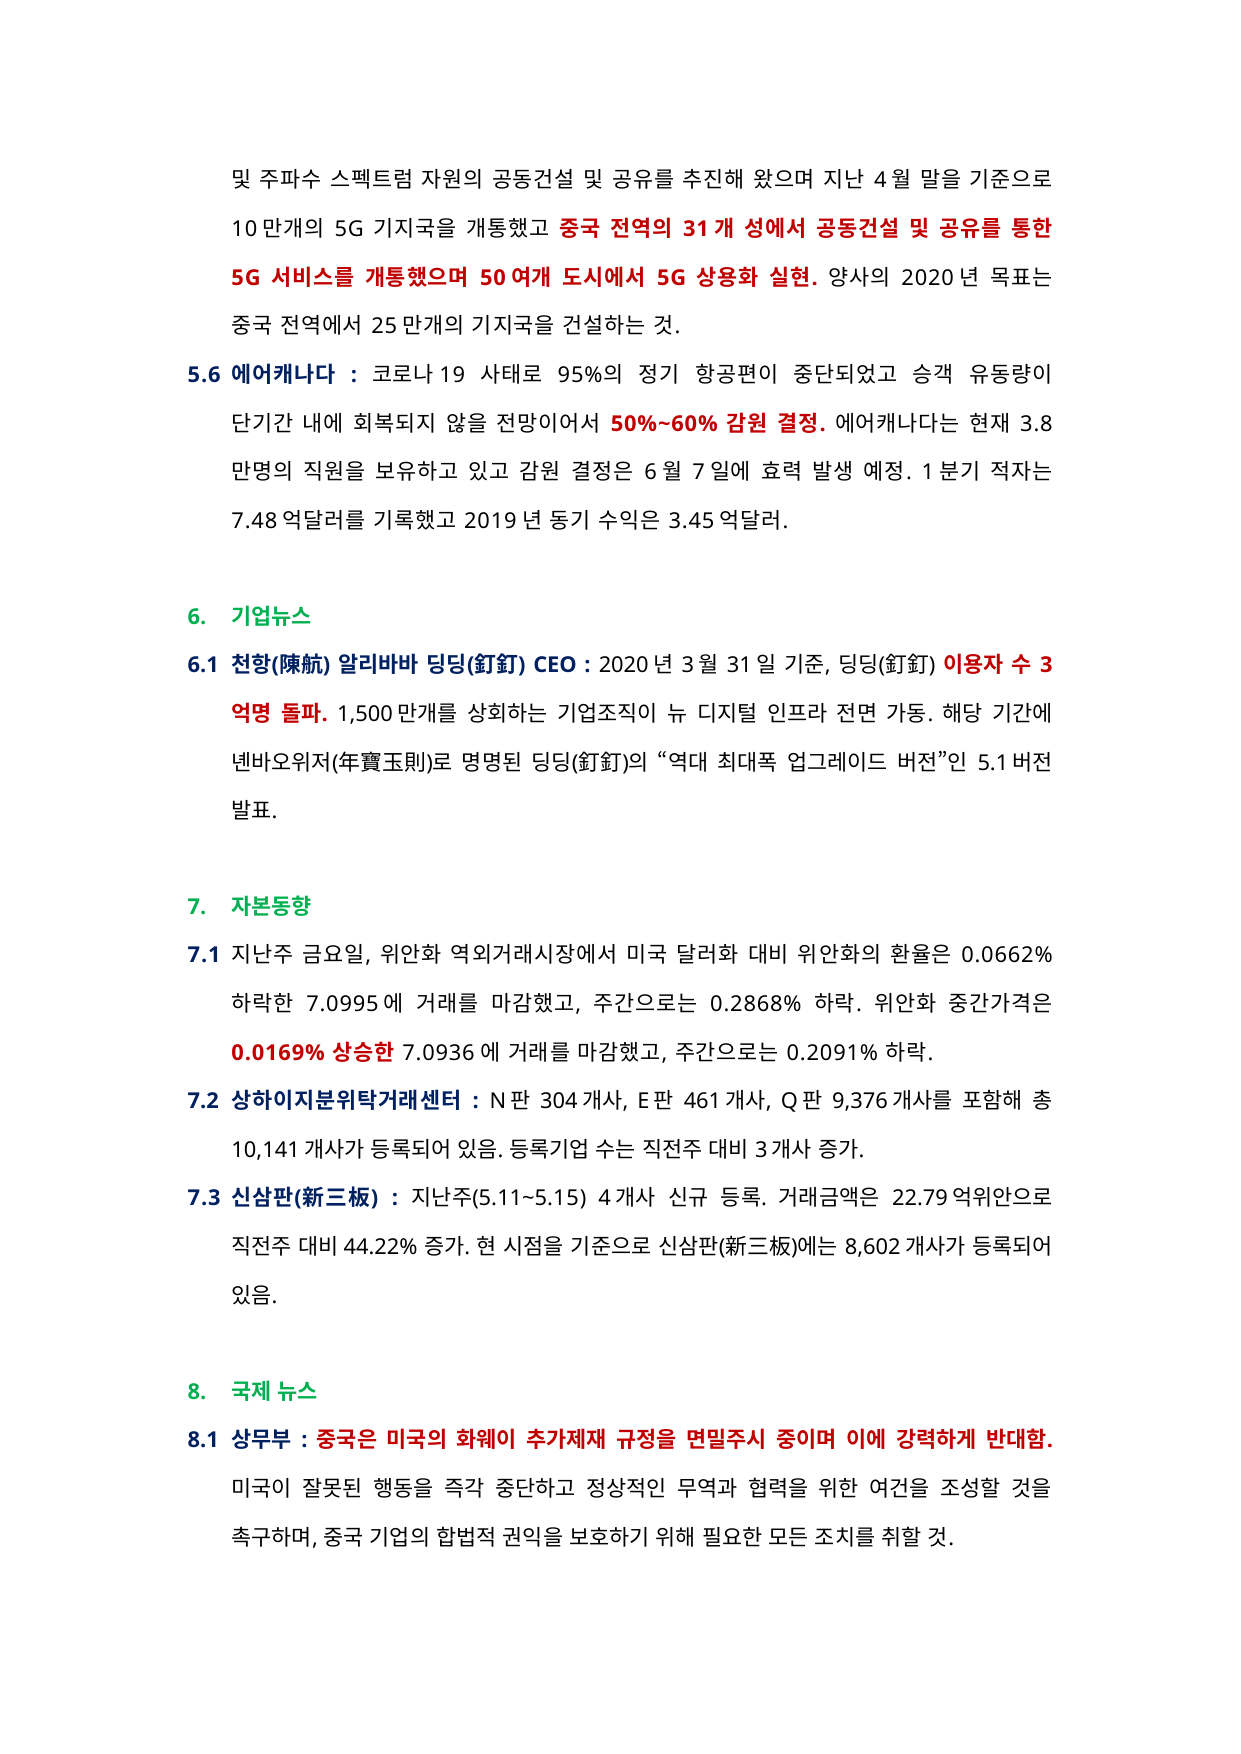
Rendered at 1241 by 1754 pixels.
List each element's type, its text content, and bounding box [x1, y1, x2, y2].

list 신삼판(新三板) : 지난주(5.11~5.15) 4개사 신규 등록. 거래금액은 22.79억위안으로 직전주 대비44.22% 증가. 현 시점을 기준으로 신삼판(新三板)에는 8,602개사가 등록되어 있음. [187, 1180, 1053, 1310]
list 지난주 금요일, 위안화 역외거래시장에서 미국 달러화 대비 위안화의 환율은 0.0662% 하락한 7.0995에 거래를 마감했고, 주간으로는 0.2868% 하락. 위안화 중간가격은 0.0169% 상승한 7.0936에 거래를 마감했고, 주간으로는 0.2091% 하락. [187, 937, 1053, 1067]
list 에어캐나다 : 코로나19 사태로 95%의 정기 항공편이 중단되었고 승객 유동량이 단기간 내에 회복되지 않을 전망이어서 50%~60% 감원 결정. 에어캐나다는 현재 3.8만명의 직원을 보유하고 있고 감원 결정은 6월 7일에 효력 발생 예정. 1분기 적자는 7.48억달러를 기록했고 2019년 동기 수익은 3.45억달러. [187, 357, 1053, 535]
list 자본동향 [187, 889, 1053, 921]
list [187, 162, 1053, 341]
list 기업뉴스 [187, 598, 1053, 631]
list 상무부 : 중국은 미국의 화웨이 추가제재 규정을 면밀주시 중이며 이에 강력하게 반대함. 미국이 잘못된 행동을 즉각 중단하고 정상적인 무역과 협력을 위한 여건을 조성할 것을 촉구하며, 중국 기업의 합법적 권익을 보호하기 위해 필요한 모든 조치를 취할 것. [187, 1422, 1053, 1552]
list 상하이지분위탁거래센터 : N판 304개사, E판 461개사, Q판 9,376개사를 포함해 총 10,141개사가 등록되어 있음. 등록기업 수는 직전주 대비 3개사 증가. [187, 1083, 1053, 1164]
list 국제 뉴스 [187, 1373, 1053, 1406]
list 천항(陳航) 알리바바 딩딩(釘釘) CEO : 2020년 3월 31일 기준, 딩딩(釘釘) 이용자 수 3억명 돌파. 1,500만개를 상회하는 기업조직이 뉴 디지털 인프라 전면 가동. 해당 기간에 녠바오위저(年寶玉則)로 명명된 딩딩(釘釘)의 “역대 최대폭 업그레이드 버전”인 5.1버전 발표. [187, 647, 1053, 826]
